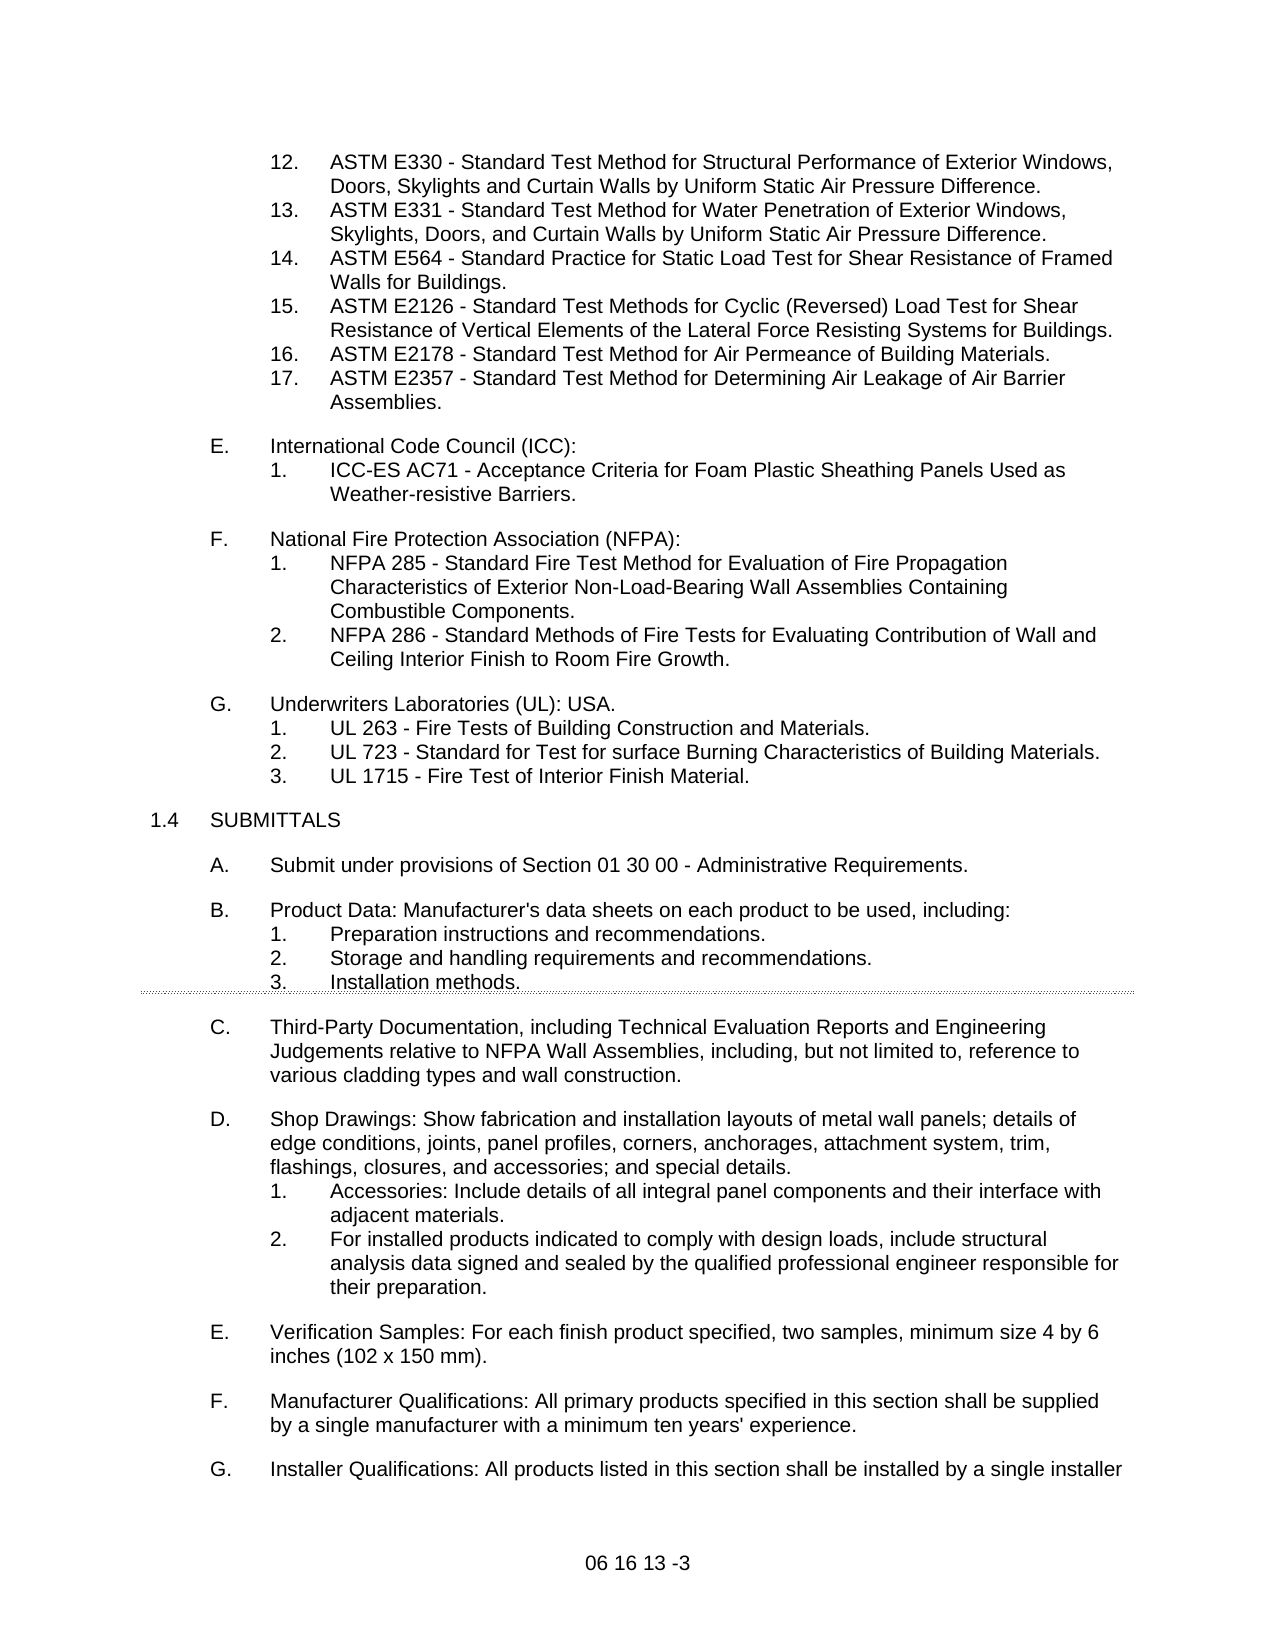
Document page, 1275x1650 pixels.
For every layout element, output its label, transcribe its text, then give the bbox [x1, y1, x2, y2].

list Submit under provisions of Section 01 30 00 - Administrative Requirements. [210, 853, 1125, 877]
list Accessories: Include details of all integral panel components and their interface with adjacent materials. [270, 1179, 1125, 1227]
list Preparation instructions and recommendations. [270, 922, 1125, 946]
list Product Data: Manufacturer's data sheets on each product to be used, including: [210, 898, 1125, 922]
list UL 723 - Standard for Test for surface Burning Characteristics of Building Materials. [270, 739, 1125, 763]
list Installation methods. [270, 970, 1125, 994]
list ASTM E564 - Standard Practice for Static Load Test for Shear Resistance of Framed Walls for Buildings. [270, 246, 1125, 294]
list Underwriters Laboratories (UL): USA. [210, 692, 1125, 716]
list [210, 1457, 1125, 1481]
list ASTM E2178 - Standard Test Method for Air Permeance of Building Materials. [270, 342, 1125, 366]
list Manufacturer Qualifications: All primary products specified in this section shall be supplied by a single manufacturer with a minimum ten years' experience. [210, 1388, 1125, 1436]
list ASTM E331 - Standard Test Method for Water Penetration of Exterior Windows, Skylights, Doors, and Curtain Walls by Uniform Static Air Pressure Difference. [270, 198, 1125, 246]
list International Code Council (ICC): [210, 434, 1125, 458]
list Verification Samples: For each finish product specified, two samples, minimum size 4 by 6 inches (102 x 150 mm). [210, 1320, 1125, 1368]
list Shop Drawings: Show fabrication and installation layouts of metal wall panels; details of edge conditions, joints, panel profiles, corners, anchorages, attachment system, trim, flashings, closures, and accessories; and special details. [210, 1107, 1125, 1179]
list Third-Party Documentation, including Technical Evaluation Reports and Engineering Judgements relative to NFPA Wall Assemblies, including, but not limited to, reference to various cladding types and wall construction. [210, 1014, 1125, 1086]
list Storage and handling requirements and recommendations. [270, 946, 1125, 970]
list ASTM E2126 - Standard Test Methods for Cyclic (Reversed) Load Test for Shear Resistance of Vertical Elements of the Lateral Force Resisting Systems for Buildings. [270, 294, 1125, 342]
list For installed products indicated to comply with design loads, include structural analysis data signed and sealed by the qualified professional engineer responsible for their preparation. [270, 1227, 1125, 1299]
list ASTM E2357 - Standard Test Method for Determining Air Leakage of Air Barrier Assemblies. [270, 366, 1125, 413]
list NFPA 285 - Standard Fire Test Method for Evaluation of Fire Propagation Characteristics of Exterior Non-Load-Bearing Wall Assemblies Containing Combustible Components. [270, 551, 1125, 623]
list National Fire Protection Association (NFPA): [210, 527, 1125, 551]
list UL 263 - Fire Tests of Building Construction and Materials. [270, 716, 1125, 739]
list ICC-ES AC71 - Acceptance Criteria for Foam Plastic Sheathing Panels Used as Weather-resistive Barriers. [270, 458, 1125, 506]
list UL 1715 - Fire Test of Interior Finish Material. [270, 763, 1125, 787]
list SUBMITTALS [150, 808, 1125, 832]
list NFPA 286 - Standard Methods of Fire Tests for Evaluating Contribution of Wall and Ceiling Interior Finish to Room Fire Growth. [270, 623, 1125, 671]
list ASTM E330 - Standard Test Method for Structural Performance of Exterior Windows, Doors, Skylights and Curtain Walls by Uniform Static Air Pressure Difference. [270, 150, 1125, 198]
